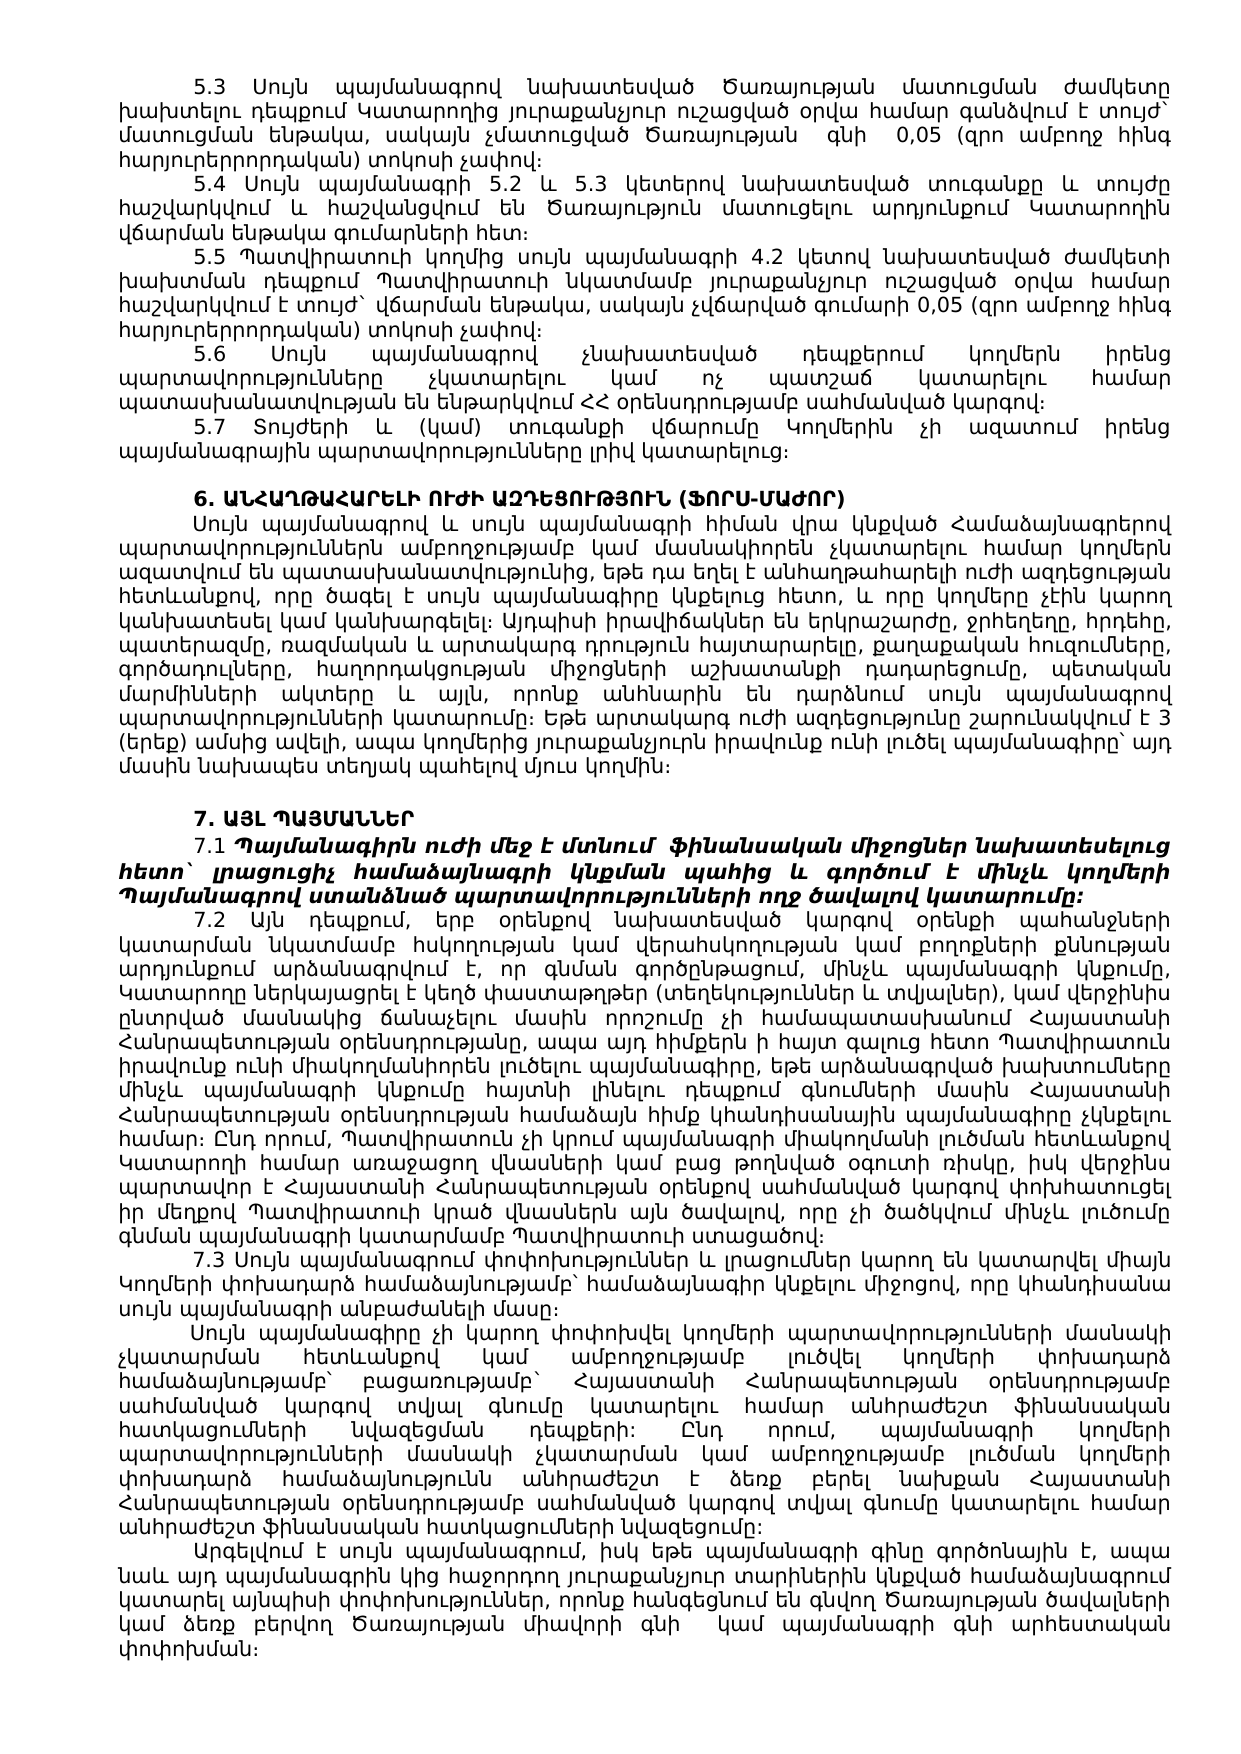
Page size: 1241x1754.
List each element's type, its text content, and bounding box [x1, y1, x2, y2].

text 5.3 Սույն պայմանագրով նախատեսված Ծառայության մատուցման ժամկետը խախտելու դեպքում Կատարողից յուրաքանչյուր ուշացված օրվա համար գանձվում է տույժ` մատուցման ենթակա, սակայն չմատուցված Ծառայության գնի 0,05 (զրո ամբողջ հինգ հարյուրերրորդական) տոկոսի չափով։ [118, 75, 1172, 172]
text Սույն պայմանագրով և սույն պայմանագրի հիման վրա կնքված Համաձայնագրերով պարտավորություններն ամբողջությամբ կամ մասնակիորեն չկատարելու համար կողմերն ազատվում են պատասխանատվությունից, եթե դա եղել է անհաղթահարելի ուժի ազդեցության հետևանքով, որը ծագել է սույն պայմանագիրը կնքելուց հետո, և որը կողմերը չէին կարող կանխատեսել կամ կանխարգելել։ Այդպիսի իրավիճակներ են երկրաշարժը, ջրհեղեղը, հրդեհը, պատերազմը, ռազմական և արտակարգ դրություն հայտարարելը, քաղաքական հուզումները, գործադուլները, հաղորդակցության միջոցների աշխատանքի դադարեցումը, պետական մարմինների ակտերը և այլն, որոնք անհնարին են դարձնում սույն պայմանագրով պարտավորությունների կատարումը։ Եթե արտակարգ ուժի ազդեցությունը շարունակվում է 3 (երեք) ամսից ավելի, ապա կողմերից յուրաքանչյուրն իրավունք ունի լուծել պայմանագիրը՝ այդ մասին նախապես տեղյակ պահելով մյուս կողմին։ [118, 512, 1172, 779]
text 7.3 Սույն պայմանագրում փոփոխություններ և լրացումներ կարող են կատարվել միայն Կողմերի փոխադարձ համաձայնությամբ՝ համաձայնագիր կնքելու միջոցով, որը կհանդիսանա սույն պայմանագրի անբաժանելի մասը։ [118, 1248, 1172, 1321]
text 7.2 Այն դեպքում, երբ օրենքով նախատեսված կարգով օրենքի պահանջների կատարման նկատմամբ հսկողության կամ վերահսկողության կամ բողոքների քննության արդյունքում արձանագրվում է, որ գնման գործընթացում, մինչև պայմանագրի կնքումը, Կատարողը ներկայացրել է կեղծ փաստաթղթեր (տեղեկություններ և տվյալներ), կամ վերջինիս ընտրված մասնակից ճանաչելու մասին որոշումը չի համապատասխանում Հայաստանի Հանրապետության օրենսդրությանը, ապա այդ հիմքերն ի հայտ գալուց հետո Պատվիրատուն իրավունք ունի միակողմանիորեն լուծելու պայմանագիրը, եթե արձանագրված խախտումները մինչև պայմանագրի կնքումը հայտնի լինելու դեպքում գնումների մասին Հայաստանի Հանրապետության օրենսդրության համաձայն հիմք կհանդիսանային պայմանագիրը չկնքելու համար։ Ընդ որում, Պատվիրատուն չի կրում պայմանագրի միակողմանի լուծման հետևանքով Կատարողի համար առաջացող վնասների կամ բաց թողնված օգուտի ռիսկը, իսկ վերջինս պարտավոր է Հայաստանի Հանրապետության օրենքով սահմանված կարգով փոխհատուցել իր մեղքով Պատվիրատուի կրած վնասներն այն ծավալով, որը չի ծածկվում մինչև լուծումը գնման պայմանագրի կատարմամբ Պատվիրատուի ստացածով։ [118, 908, 1172, 1248]
text 5.7 Տույժերի և (կամ) տուգանքի վճարումը Կողմերին չի ազատում իրենց պայմանագրային պարտավորությունները լրիվ կատարելուց։ [118, 415, 1172, 463]
text 6. ԱՆՀԱՂԹԱՀԱՐԵԼԻ ՈՒԺԻ ԱԶԴԵՑՈՒԹՅՈՒՆ (ՖՈՐՍ-ՄԱԺՈՐ) [118, 487, 1172, 512]
text 5.6 Սույն պայմանագրով չնախատեսված դեպքերում կողմերն իրենց պարտավորությունները չկատարելու կամ ոչ պատշաճ կատարելու համար պատասխանատվության են ենթարկվում ՀՀ օրենսդրությամբ սահմանված կարգով։ [118, 342, 1172, 415]
text 5.4 Սույն պայմանագրի 5.2 և 5.3 կետերով նախատեսված տուգանքը և տույժը հաշվարկվում և հաշվանցվում են Ծառայություն մատուցելու արդյունքում Կատարողին վճարման ենթակա գումարների հետ։ [118, 172, 1172, 245]
text 7. ԱՅԼ ՊԱՅՄԱՆՆԵՐ [118, 807, 1172, 831]
text Սույն պայմանագիրը չի կարող փոփոխվել կողմերի պարտավորությունների մասնակի չկատարման հետևանքով կամ ամբողջությամբ լուծվել կողմերի փոխադարձ համաձայնությամբ՝ բացառությամբ` Հայաստանի Հանրապետության օրենսդրությամբ սահմանված կարգով տվյալ գնումը կատարելու համար անհրաժեշտ ֆինանսական հատկացումների նվազեցման դեպքերի: Ընդ որում, պայմանագրի կողմերի պարտավորությունների մասնակի չկատարման կամ ամբողջությամբ լուծման կողմերի փոխադարձ համաձայնությունն անհրաժեշտ է ձեռք բերել նախքան Հայաստանի Հանրապետության օրենսդրությամբ սահմանված կարգով տվյալ գնումը կատարելու համար անհրաժեշտ ֆինանսական հատկացումների նվազեցումը: [118, 1321, 1172, 1539]
text 7.1 Պայմանագիրն ուժի մեջ է մտնում ֆինանսական միջոցներ նախատեսելուց հետո` լրացուցիչ համաձայնագրի կնքման պահից և գործում է մինչև կողմերի Պայմանագրով ստանձնած պարտավորությունների ողջ ծավալով կատարումը։ [118, 831, 1172, 908]
text Արգելվում է սույն պայմանագրում, իսկ եթե պայմանագրի գինը գործոնային է, ապա նաև այդ պայմանագրին կից հաջորդող յուրաքանչյուր տարիներին կնքված համաձայնագրում կատարել այնպիսի փոփոխություններ, որոնք հանգեցնում են գնվող Ծառայության ծավալների կամ ձեռք բերվող Ծառայության միավորի գնի կամ պայմանագրի գնի արհեստական փոփոխման։ [118, 1539, 1172, 1661]
text 5.5 Պատվիրատուի կողմից սույն պայմանագրի 4.2 կետով նախատեսված ժամկետի խախտման դեպքում Պատվիրատուի նկատմամբ յուրաքանչյուր ուշացված օրվա համար հաշվարկվում է տույժ` վճարման ենթակա, սակայն չվճարված գումարի 0,05 (զրո ամբողջ հինգ հարյուրերրորդական) տոկոսի չափով։ [118, 245, 1172, 342]
